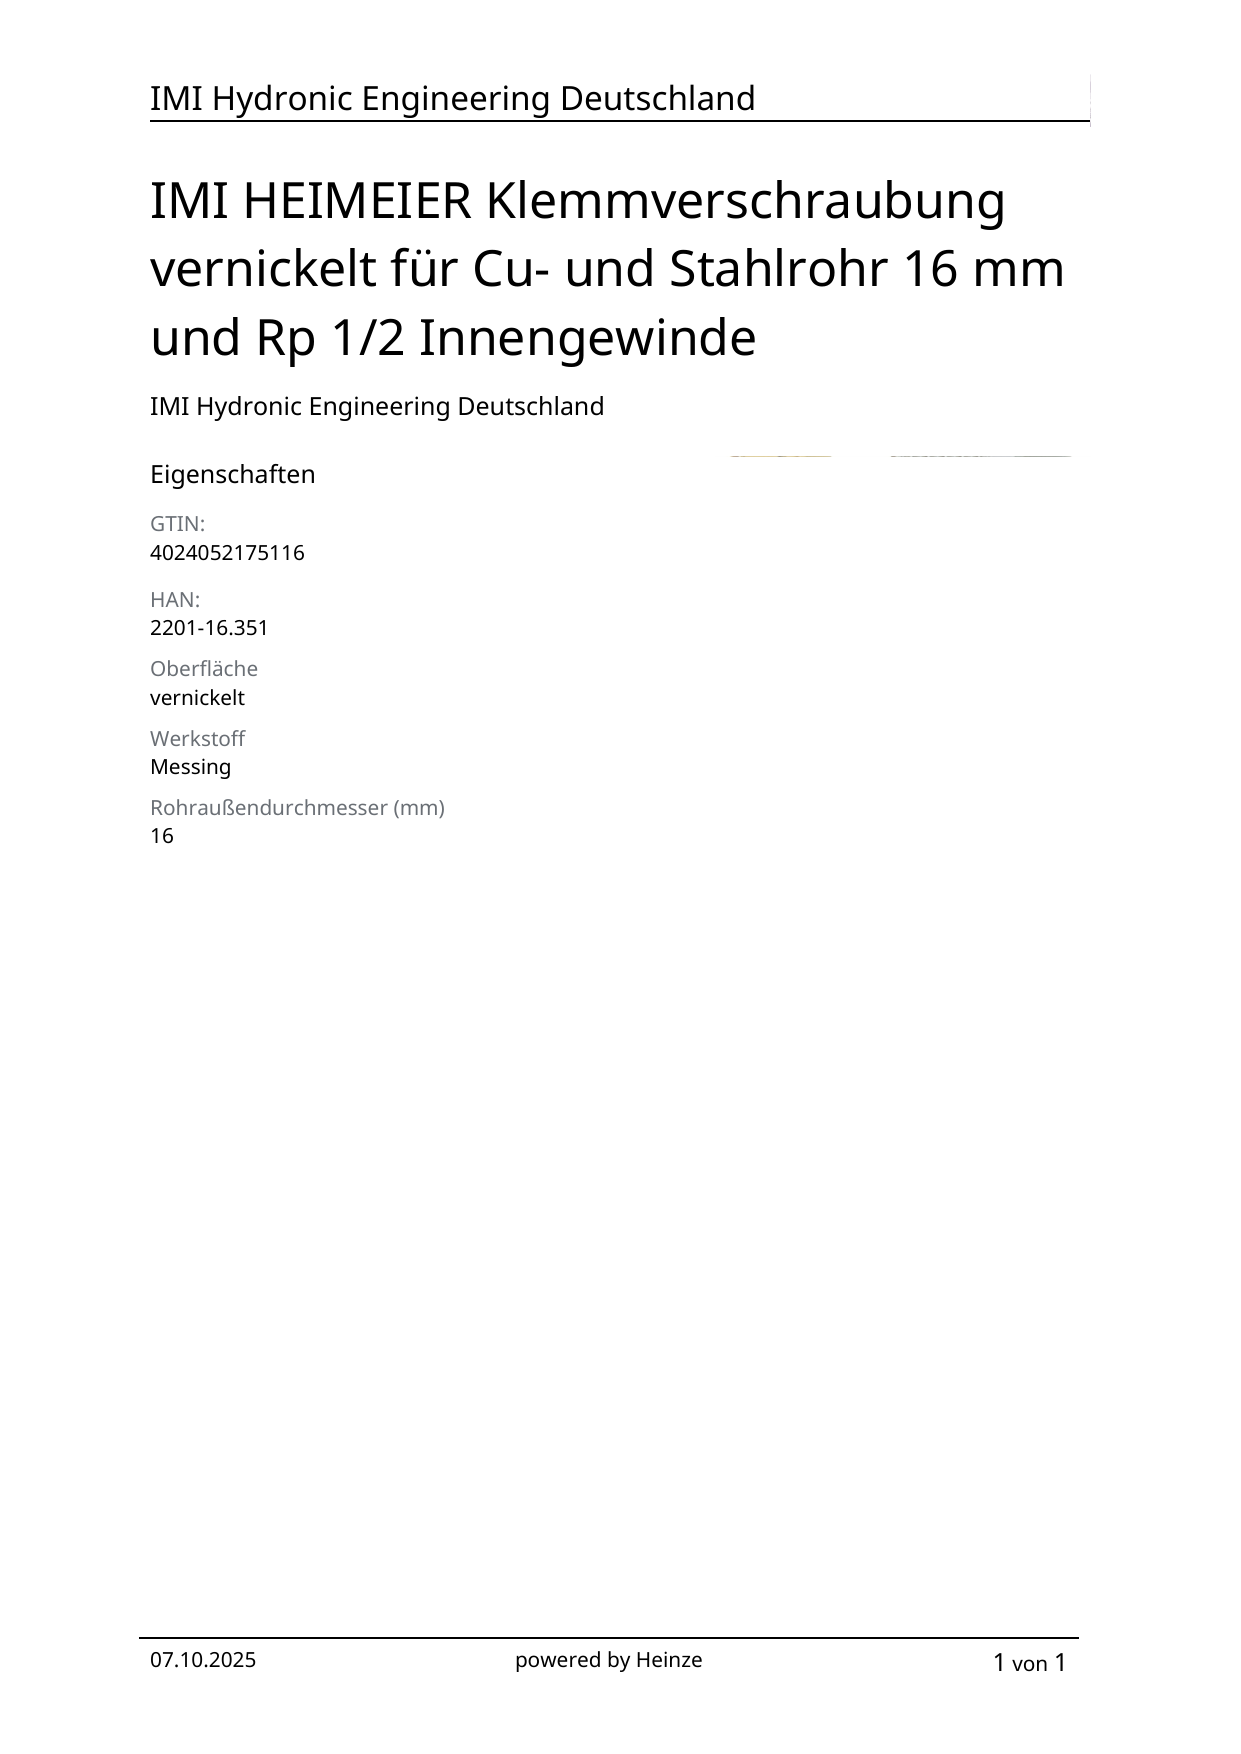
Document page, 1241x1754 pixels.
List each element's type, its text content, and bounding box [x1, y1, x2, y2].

text HAN: [150, 585, 1090, 613]
text IMI Hydronic Engineering Deutschland [150, 388, 1090, 422]
text 4024052175116 [150, 538, 1090, 566]
text IMI HEIMEIER Klemmverschraubung vernickelt für Cu- und Stahlrohr 16 mm und Rp 1/2 Innengewinde [150, 165, 1090, 369]
text Rohraußendurchmesser (mm) [150, 793, 1090, 821]
text Messing [150, 752, 1090, 781]
text 2201-16.351 [150, 613, 1090, 642]
text Eigenschaften [150, 456, 1090, 491]
text vernickelt [150, 683, 1090, 711]
text 16 [150, 821, 1090, 850]
text Oberfläche [150, 654, 1090, 683]
text Werkstoff [150, 724, 1090, 752]
text GTIN: [150, 509, 1090, 538]
